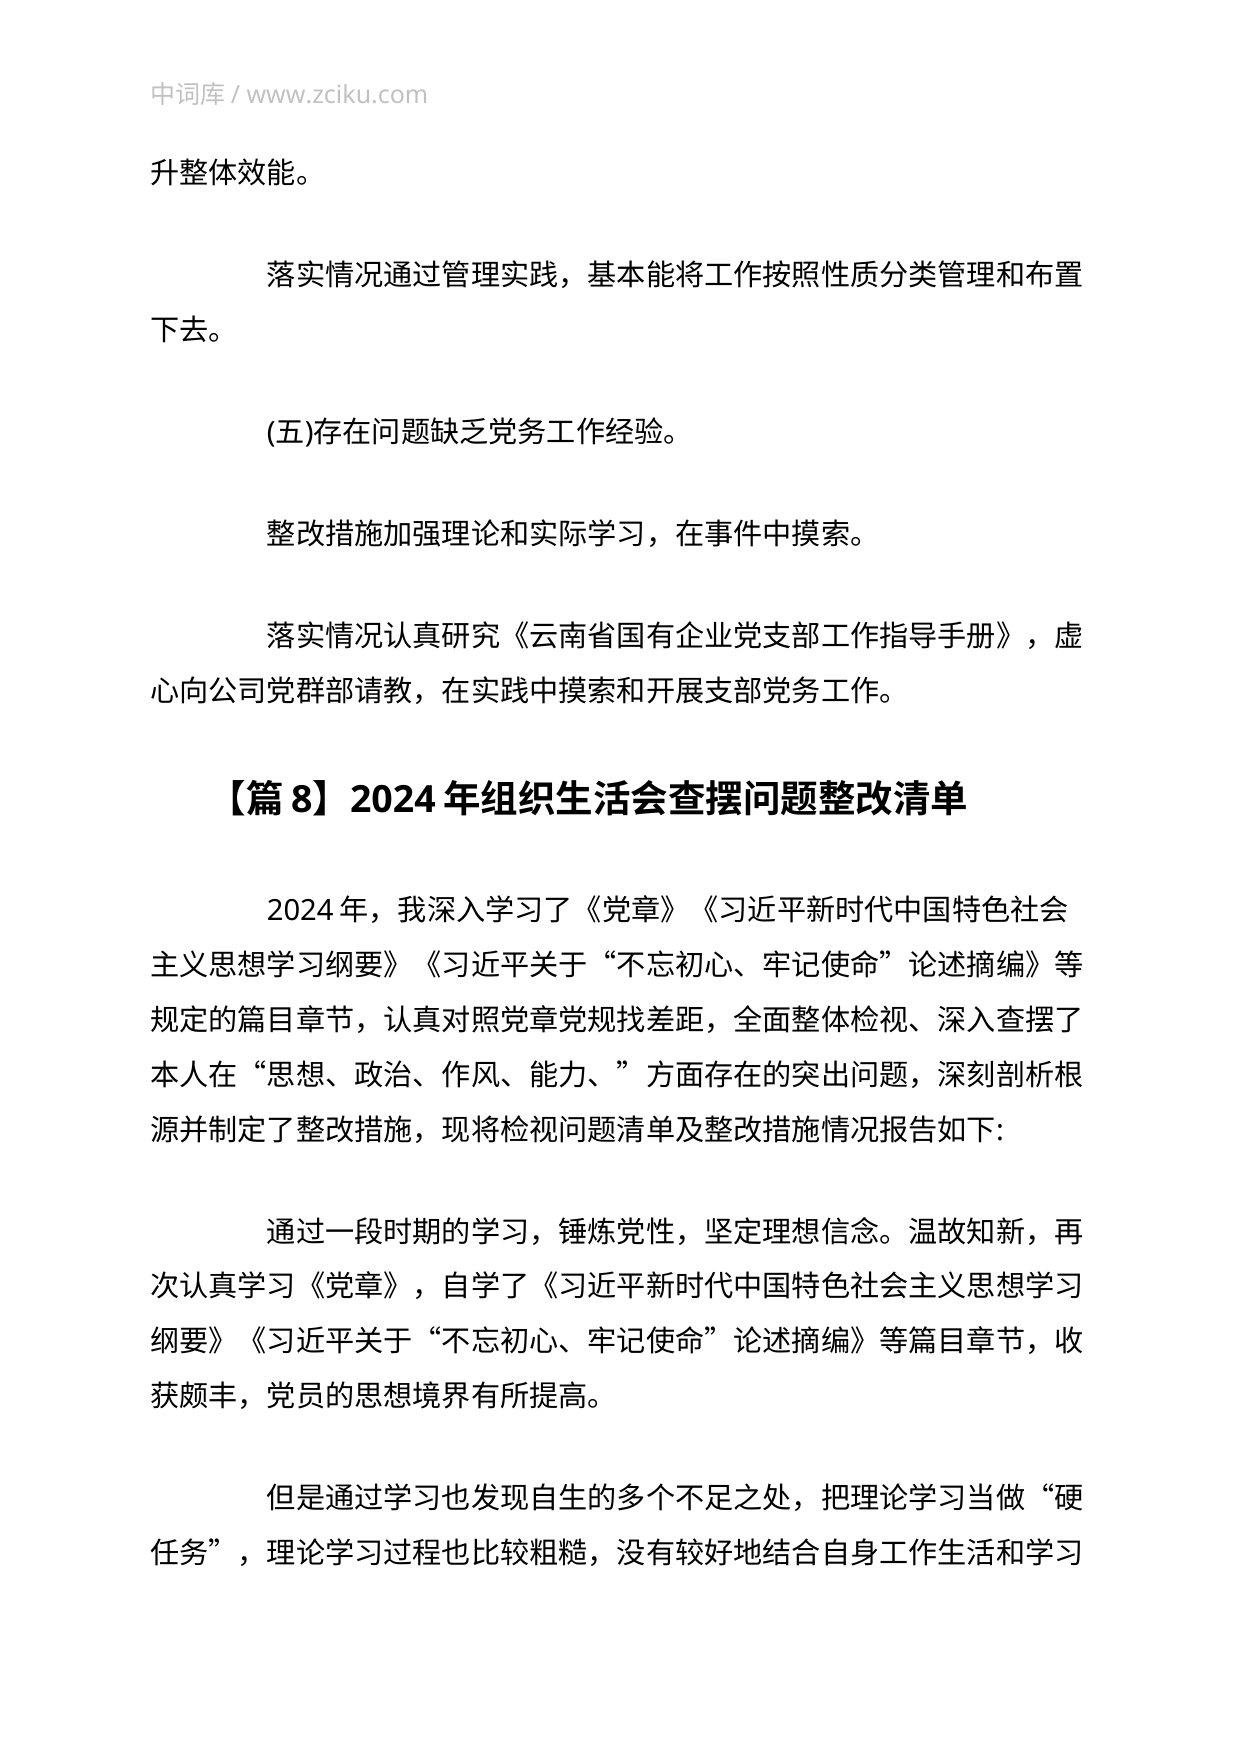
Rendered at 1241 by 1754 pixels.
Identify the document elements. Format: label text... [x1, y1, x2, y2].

text 落实情况通过管理实践，基本能将工作按照性质分类管理和布置下去。 [150, 252, 1090, 349]
text 落实情况认真研究《云南省国有企业党支部工作指导手册》，虚心向公司党群部请教，在实践中摸索和开展支部党务工作。 [150, 612, 1090, 709]
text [150, 150, 1090, 192]
text 【篇8】2024年组织生活会查摆问题整改清单 [150, 769, 1090, 823]
text (五)存在问题缺乏党务工作经验。 [150, 408, 1090, 451]
text 2024年，我深入学习了《党章》《习近平新时代中国特色社会主义思想学习纲要》《习近平关于“不忘初心、牢记使命”论述摘编》等规定的篇目章节，认真对照党章党规找差距，全面整体检视、深入查摆了本人在“思想、政治、作风、能力、”方面存在的突出问题，深刻剖析根源并制定了整改措施，现将检视问题清单及整改措施情况报告如下: [150, 886, 1090, 1148]
text 整改措施加强理论和实际学习，在事件中摸索。 [150, 510, 1090, 553]
text 通过一段时期的学习，锤炼党性，坚定理想信念。温故知新，再次认真学习《党章》，自学了《习近平新时代中国特色社会主义思想学习纲要》《习近平关于“不忘初心、牢记使命”论述摘编》等篇目章节，收获颇丰，党员的思想境界有所提高。 [150, 1208, 1090, 1415]
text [150, 1474, 1090, 1572]
